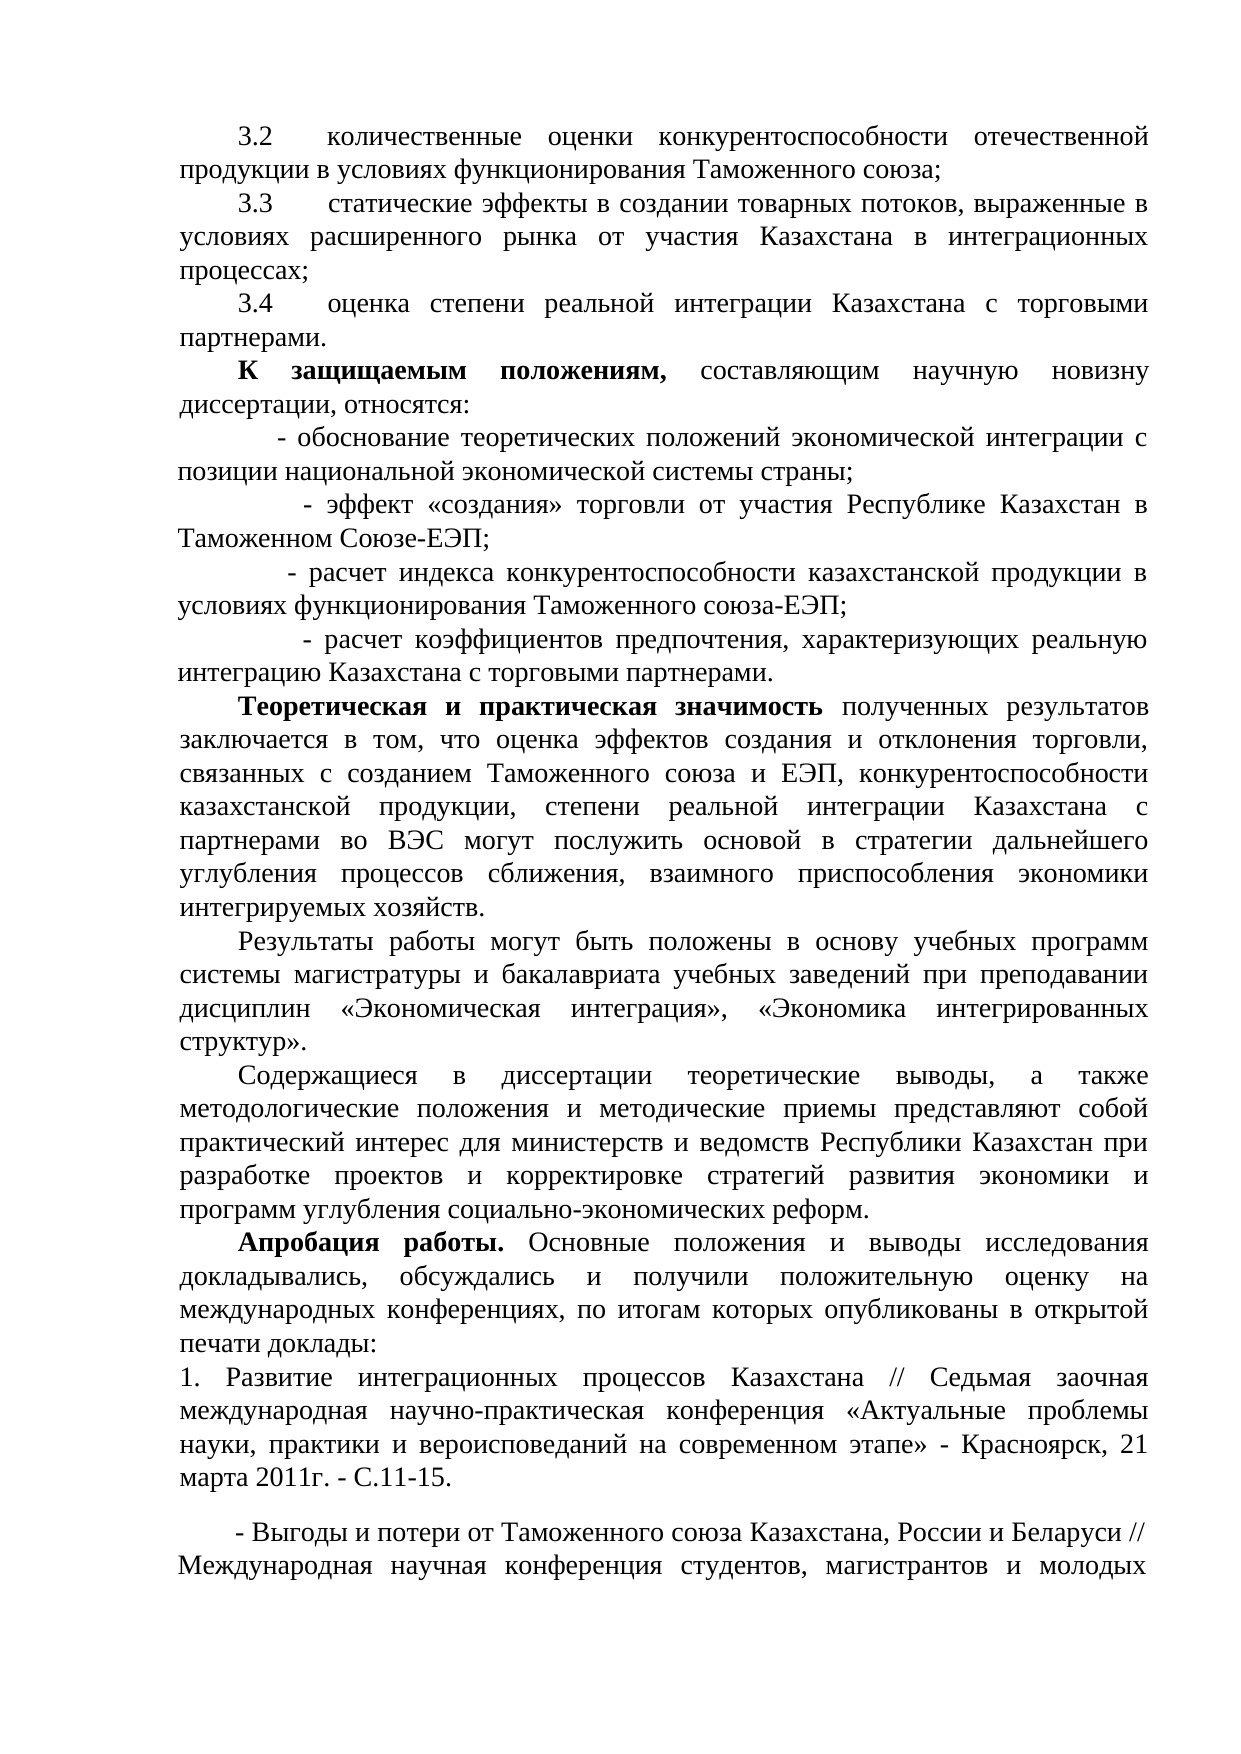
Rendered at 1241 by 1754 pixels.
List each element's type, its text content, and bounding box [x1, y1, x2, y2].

text Результаты работы могут быть положены в основу учебных программ системы магистратуры и бакалавриата учебных заведений при преподавании дисциплин «Экономическая интеграция», «Экономика интегрированных структур». [179, 923, 1149, 1057]
list статические эффекты в создании товарных потоков, выраженные в условиях расширенного рынка от участия Казахстана в интеграционных процессах; [179, 185, 1149, 286]
list оценка степени реальной интеграции Казахстана с торговыми партнерами. [179, 286, 1149, 353]
text Апробация работы. Основные положения и выводы исследования докладывались, обсуждались и получили положительную оценку на международных конференциях, по итогам которых опубликованы в открытой печати доклады: [179, 1225, 1149, 1359]
text - эффект «создания» торговли от участия Республике Казахстан в Таможенном Союзе-ЕЭП; [177, 487, 1149, 554]
text Теоретическая и практическая значимость полученных результатов заключается в том, что оценка эффектов создания и отклонения торговли, связанных с созданием Таможенного союза и ЕЭП, конкурентоспособности казахстанской продукции, степени реальной интеграции Казахстана с партнерами во ВЭС могут послужить основой в стратегии дальнейшего углубления процессов сближения, взаимного приспособления экономики интегрируемых хозяйств. [179, 688, 1149, 923]
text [177, 1514, 1147, 1581]
text - расчет индекса конкурентоспособности казахстанской продукции в условиях функционирования Таможенного союза-ЕЭП; [177, 554, 1149, 621]
text - обоснование теоретических положений экономической интеграции с позиции национальной экономической системы страны; [177, 420, 1149, 487]
text К защищаемым положениям, составляющим научную новизну диссертации, относятся: [179, 353, 1149, 420]
list количественные оценки конкурентоспособности отечественной продукции в условиях функционирования Таможенного союза; [179, 118, 1149, 185]
text Содержащиеся в диссертации теоретические выводы, а также методологические положения и методические приемы представляют собой практический интерес для министерств и ведомств Республики Казахстан при разработке проектов и корректировке стратегий развития экономики и программ углубления социально-экономических реформ. [179, 1057, 1149, 1225]
text 1. Развитие интеграционных процессов Казахстана // Седьмая заочная международная научно-практическая конференция «Актуальные проблемы науки, практики и вероисповеданий на современном этапе» - Красноярск, 21 марта 2011г. - С.11-15. [179, 1359, 1149, 1493]
text - расчет коэффициентов предпочтения, характеризующих реальную интеграцию Казахстана с торговыми партнерами. [177, 621, 1149, 688]
